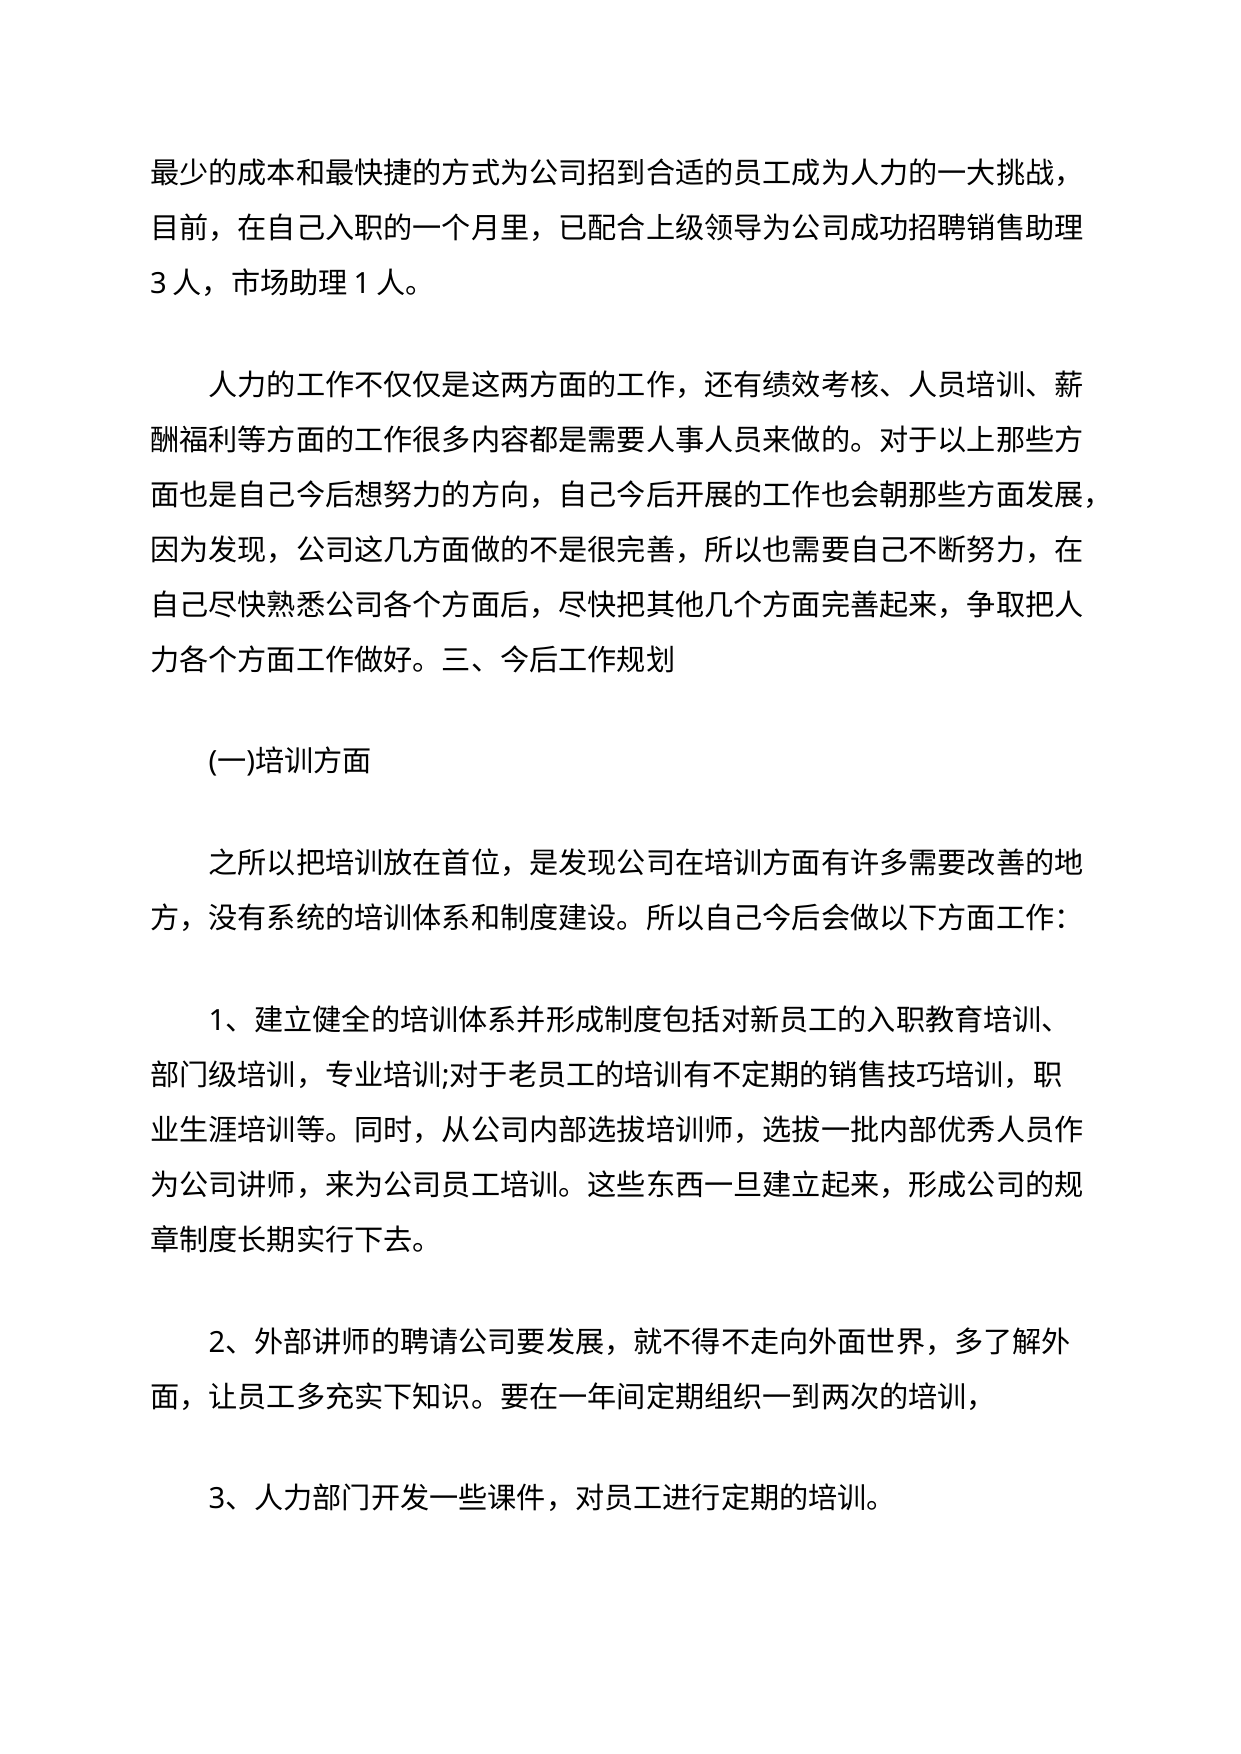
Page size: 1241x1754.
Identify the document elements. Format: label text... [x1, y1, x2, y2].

text 1、建立健全的培训体系并形成制度包括对新员工的入职教育培训、部门级培训，专业培训;对于老员工的培训有不定期的销售技巧培训，职业生涯培训等。同时，从公司内部选拔培训师，选拔一批内部优秀人员作为公司讲师，来为公司员工培训。这些东西一旦建立起来，形成公司的规章制度长期实行下去。 [150, 997, 1090, 1259]
text 人力的工作不仅仅是这两方面的工作，还有绩效考核、人员培训、薪酬福利等方面的工作很多内容都是需要人事人员来做的。对于以上那些方面也是自己今后想努力的方向，自己今后开展的工作也会朝那些方面发展，因为发现，公司这几方面做的不是很完善，所以也需要自己不断努力，在自己尽快熟悉公司各个方面后，尽快把其他几个方面完善起来，争取把人力各个方面工作做好。三、今后工作规划 [150, 362, 1090, 678]
text 之所以把培训放在首位，是发现公司在培训方面有许多需要改善的地方，没有系统的培训体系和制度建设。所以自己今后会做以下方面工作： [150, 840, 1090, 937]
text (一)培训方面 [150, 738, 1090, 780]
text 3、人力部门开发一些课件，对员工进行定期的培训。 [150, 1475, 1090, 1517]
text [150, 150, 1090, 302]
text 2、外部讲师的聘请公司要发展，就不得不走向外面世界，多了解外面，让员工多充实下知识。要在一年间定期组织一到两次的培训， [150, 1318, 1090, 1416]
